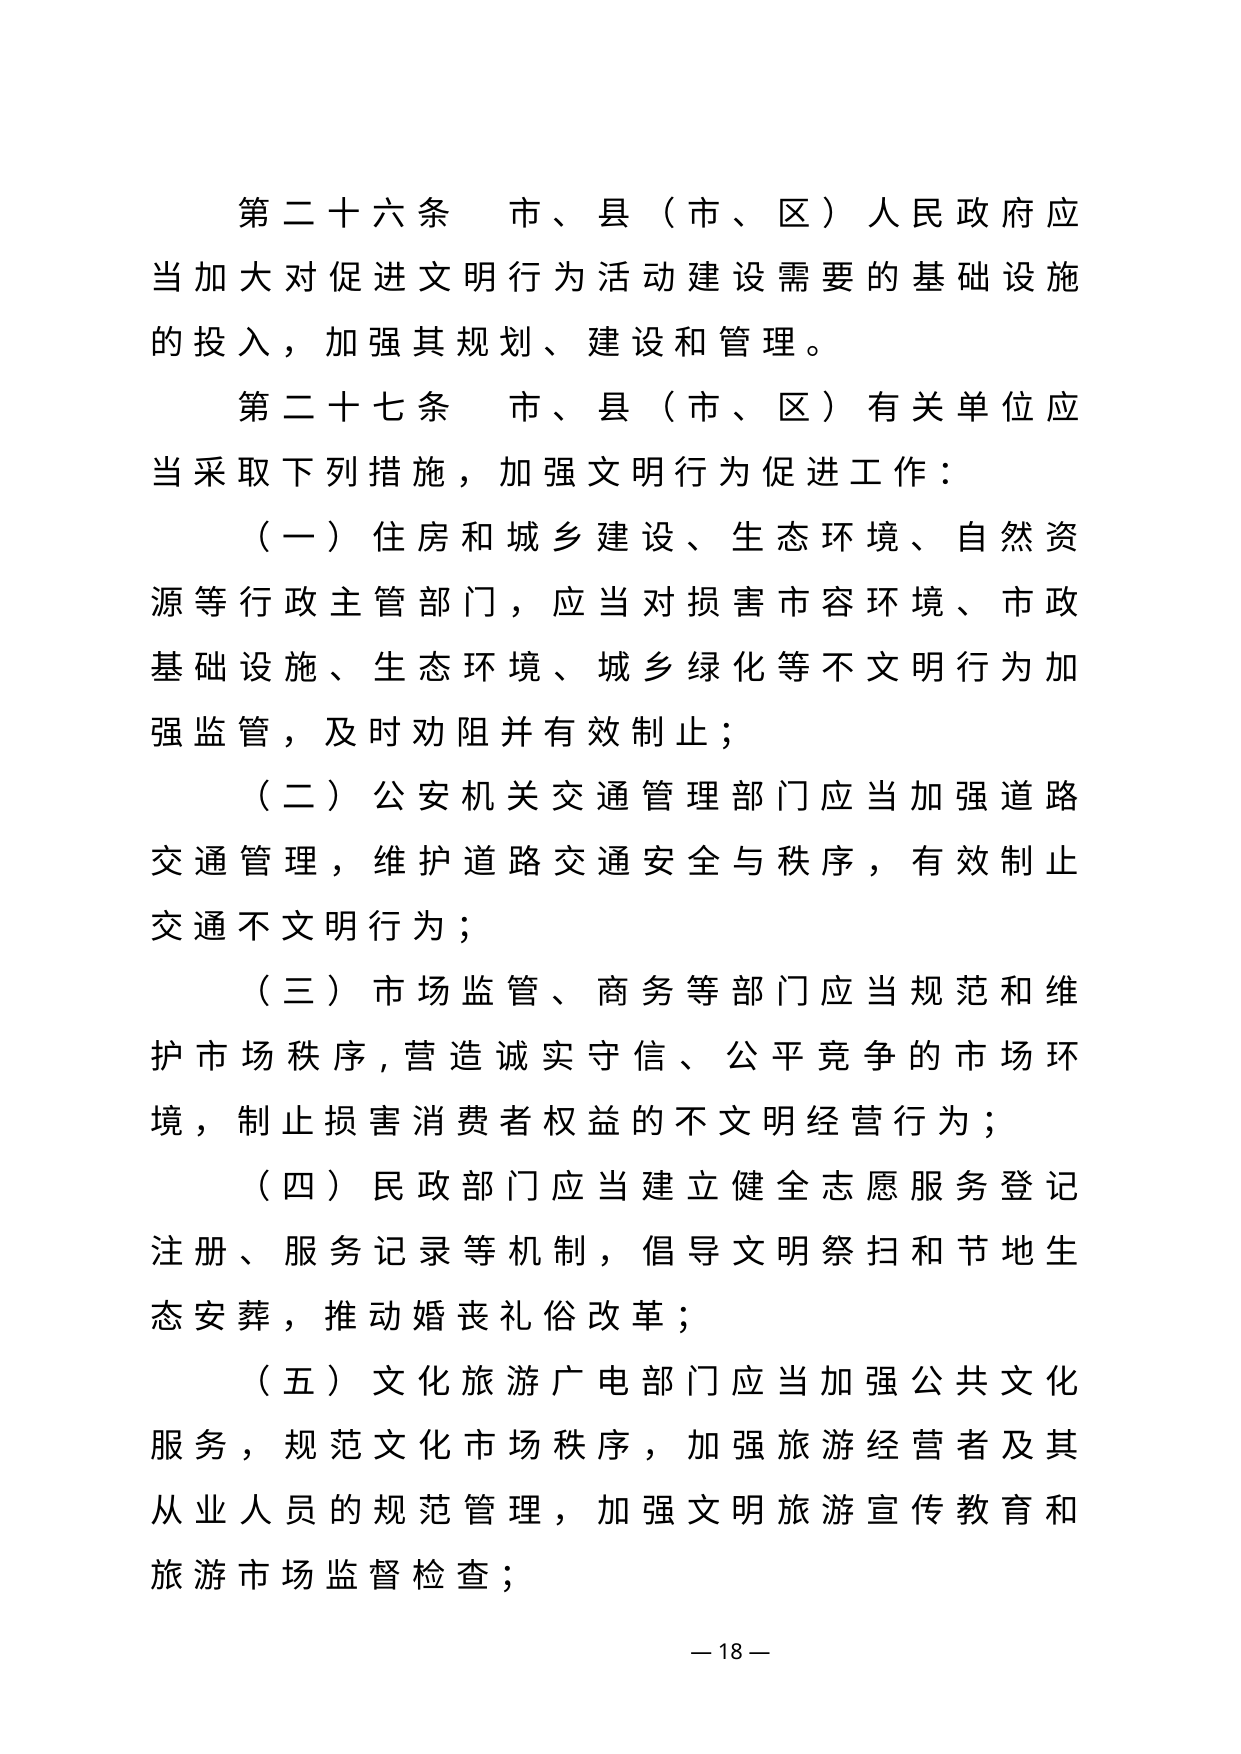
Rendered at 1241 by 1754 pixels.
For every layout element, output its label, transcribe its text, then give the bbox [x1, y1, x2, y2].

text （四）民政部门应当建立健全志愿服务登记注册、服务记录等机制，倡导文明祭扫和节地生态安葬，推动婚丧礼俗改革； [150, 1151, 1090, 1346]
text （二）公安机关交通管理部门应当加强道路交通管理，维护道路交通安全与秩序，有效制止交通不文明行为； [150, 762, 1090, 957]
text （三）市场监管、商务等部门应当规范和维护市场秩序,营造诚实守信、公平竞争的市场环境，制止损害消费者权益的不文明经营行为； [150, 957, 1090, 1151]
text （五）文化旅游广电部门应当加强公共文化服务，规范文化市场秩序，加强旅游经营者及其从业人员的规范管理，加强文明旅游宣传教育和旅游市场监督检查； [150, 1346, 1090, 1606]
text 第二十六条 市、县（市、区）人民政府应当加大对促进文明行为活动建设需要的基础设施的投入，加强其规划、建设和管理。 [150, 178, 1090, 373]
text （一）住房和城乡建设、生态环境、自然资源等行政主管部门，应当对损害市容环境、市政基础设施、生态环境、城乡绿化等不文明行为加强监管，及时劝阻并有效制止； [150, 502, 1090, 762]
text 第二十七条 市、县（市、区）有关单位应当采取下列措施，加强文明行为促进工作： [150, 373, 1090, 502]
